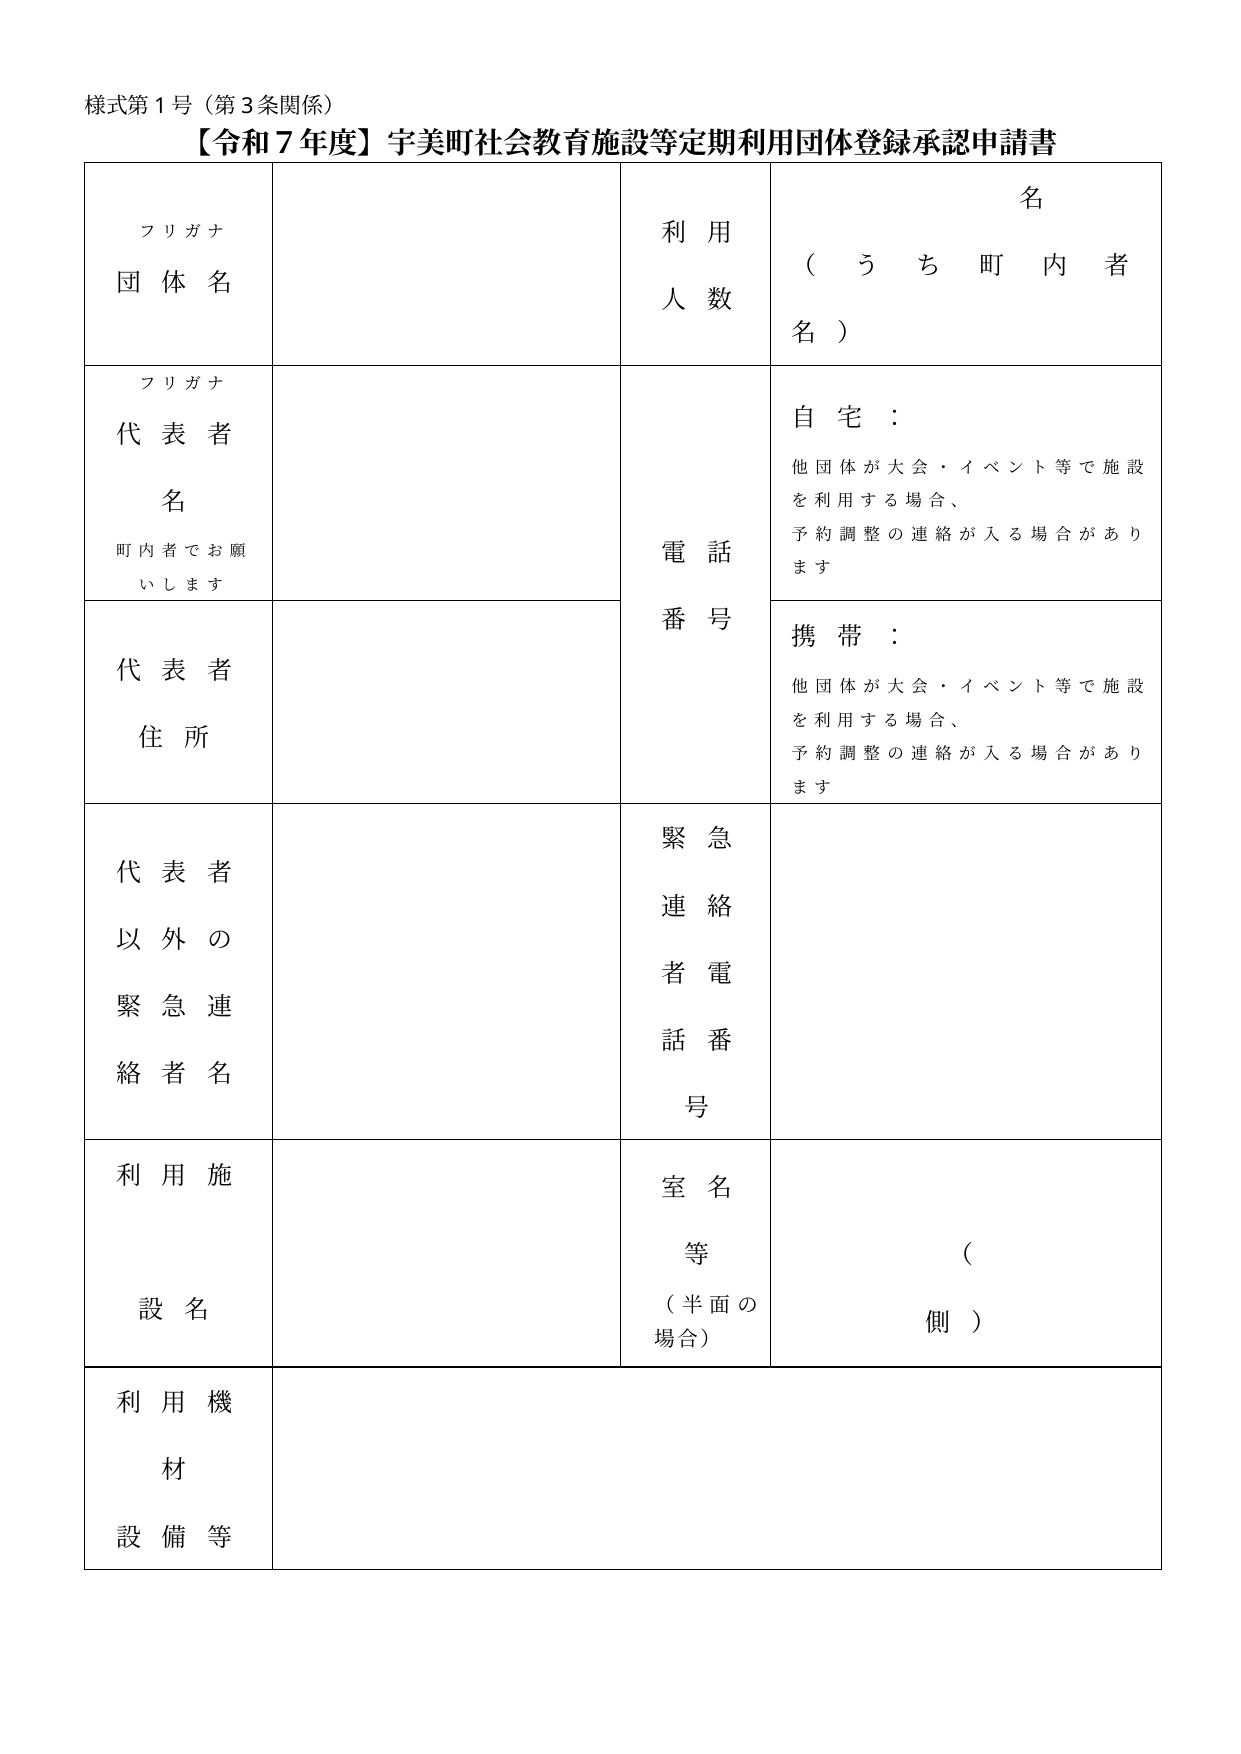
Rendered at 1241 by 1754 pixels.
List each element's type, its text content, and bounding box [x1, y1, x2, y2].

table_cell [771, 804, 1161, 1139]
table_cell 緊急連絡者電話番号 [621, 804, 770, 1139]
table_cell 電話番号 [621, 366, 770, 803]
table_cell [273, 804, 620, 1139]
table_cell [273, 1140, 620, 1366]
table_cell （ 側） [771, 1140, 1161, 1366]
table_header フリガナ 団体名 [85, 163, 272, 364]
table_cell 利用機材 設備等 [85, 1368, 272, 1569]
table_cell フリガナ 代表者名 町内者でお願いします [85, 366, 272, 600]
table_cell 代表者住所 [85, 601, 272, 803]
text 【令和７年度】宇美町社会教育施設等定期利用団体登録承認申請書 [84, 120, 1156, 162]
table_cell [273, 366, 620, 600]
table_cell [273, 601, 620, 803]
table_cell [273, 1368, 1161, 1569]
table_cell 代表者以外の 緊急連絡者名 [85, 804, 272, 1139]
text 様式第1号（第3条関係） [84, 89, 1156, 120]
table_header 名 （うち町内者 名） [771, 163, 1161, 364]
table_header 利用人数 [621, 163, 770, 364]
table_cell 室名等 （半面の場合） [621, 1140, 770, 1366]
table_header [273, 163, 620, 364]
table_cell 携帯： 他団体が大会・イベント等で施設を利用する場合、 予約調整の連絡が入る場合があります [771, 601, 1161, 803]
table_cell 自宅： 他団体が大会・イベント等で施設を利用する場合、 予約調整の連絡が入る場合があります [771, 366, 1161, 600]
table_cell 利用施設名 [85, 1140, 272, 1366]
